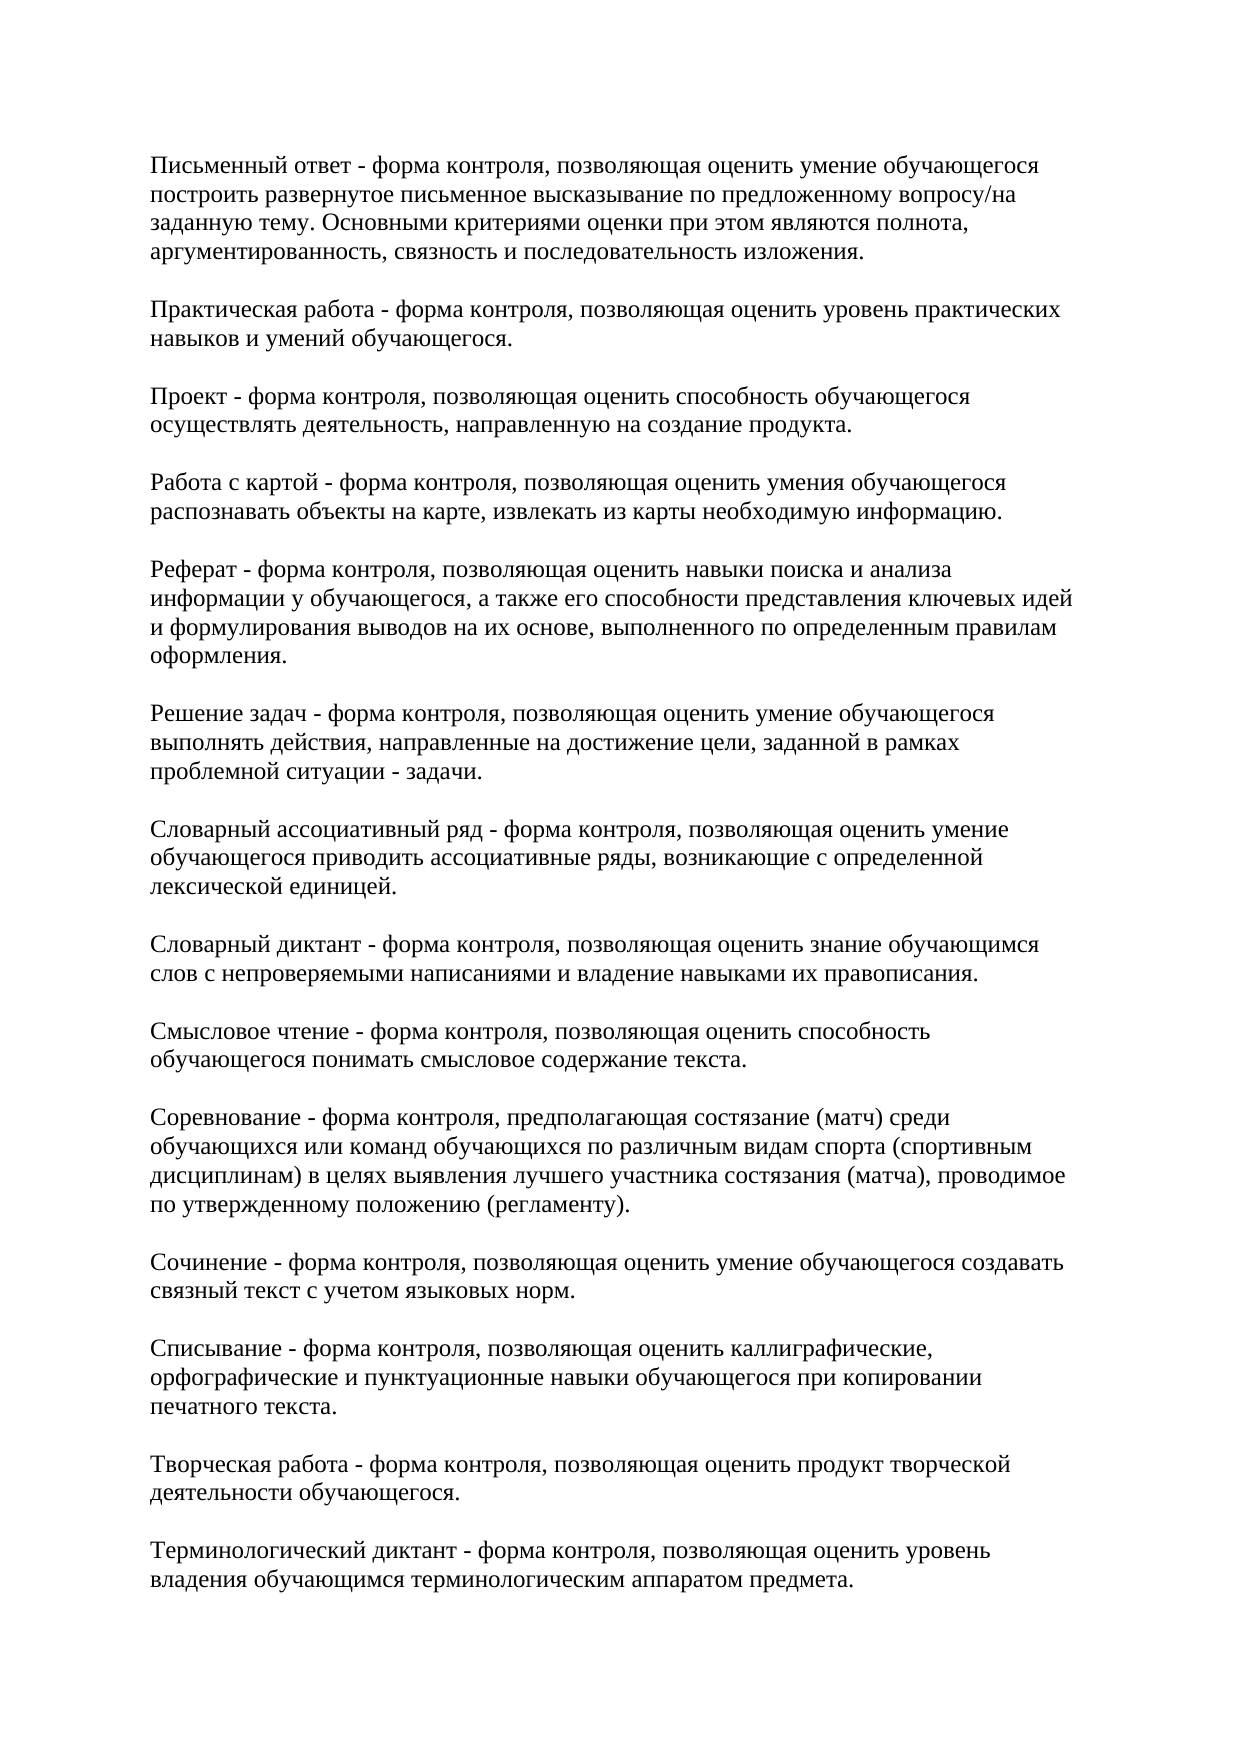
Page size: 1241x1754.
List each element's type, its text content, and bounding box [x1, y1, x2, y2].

text Практическая работа - форма контроля, позволяющая оценить уровень практических навыков и умений обучающегося. [150, 582, 1090, 640]
text Решение задач - форма контроля, позволяющая оценить умение обучающегося выполнять действия, направленные на достижение цели, заданной в рамках проблемной ситуации - задачи. [150, 987, 1090, 1073]
text Работа с картой - форма контроля, позволяющая оценить умения обучающегося распознавать объекты на карте, извлекать из карты необходимую информацию. [150, 756, 1090, 813]
text Словарный ассоциативный ряд - форма контроля, позволяющая оценить умение обучающегося приводить ассоциативные ряды, возникающие с определенной лексической единицей. [150, 1102, 1090, 1188]
text Соревнование - форма контроля, предполагающая состязание (матч) среди обучающихся или команд обучающихся по различным видам спорта (спортивным дисциплинам) в целях выявления лучшего участника состязания (матча), проводимое по утвержденному положению (регламенту). [150, 1391, 1090, 1506]
text Пересказ - форма контроля, позволяющая оценить умение обучающегося устно излагать прочитанный/прослушанный текст (правильность передачи основного содержания текста, последовательность и полнота развития сюжета, выразительность при характеристике образов). [150, 294, 1090, 409]
text Письменный ответ - форма контроля, позволяющая оценить умение обучающегося построить развернутое письменное высказывание по предложенному вопросу/на заданную тему. Основными критериями оценки при этом являются полнота, аргументированность, связность и последовательность изложения. [150, 438, 1090, 553]
text Словарный диктант - форма контроля, позволяющая оценить знание обучающимся слов с непроверяемыми написаниями и владение навыками их правописания. [150, 1217, 1090, 1275]
text Сочинение - форма контроля, позволяющая оценить умение обучающегося создавать связный текст с учетом языковых норм. [150, 1535, 1090, 1592]
text Осложненное списывание - форма контроля, позволяющая оценить орфографические и пунктуационные навыки обучающегося посредством списывания текста, содержащего орфографические и пунктуационные изменения, а также выполнения заданий по данному тексту. [150, 150, 1090, 265]
text Смысловое чтение - форма контроля, позволяющая оценить способность обучающегося понимать смысловое содержание текста. [150, 1304, 1090, 1362]
text Проект - форма контроля, позволяющая оценить способность обучающегося осуществлять деятельность, направленную на создание продукта. [150, 669, 1090, 727]
text Реферат - форма контроля, позволяющая оценить навыки поиска и анализа информации у обучающегося, а также его способности представления ключевых идей и формулирования выводов на их основе, выполненного по определенным правилам оформления. [150, 842, 1090, 957]
